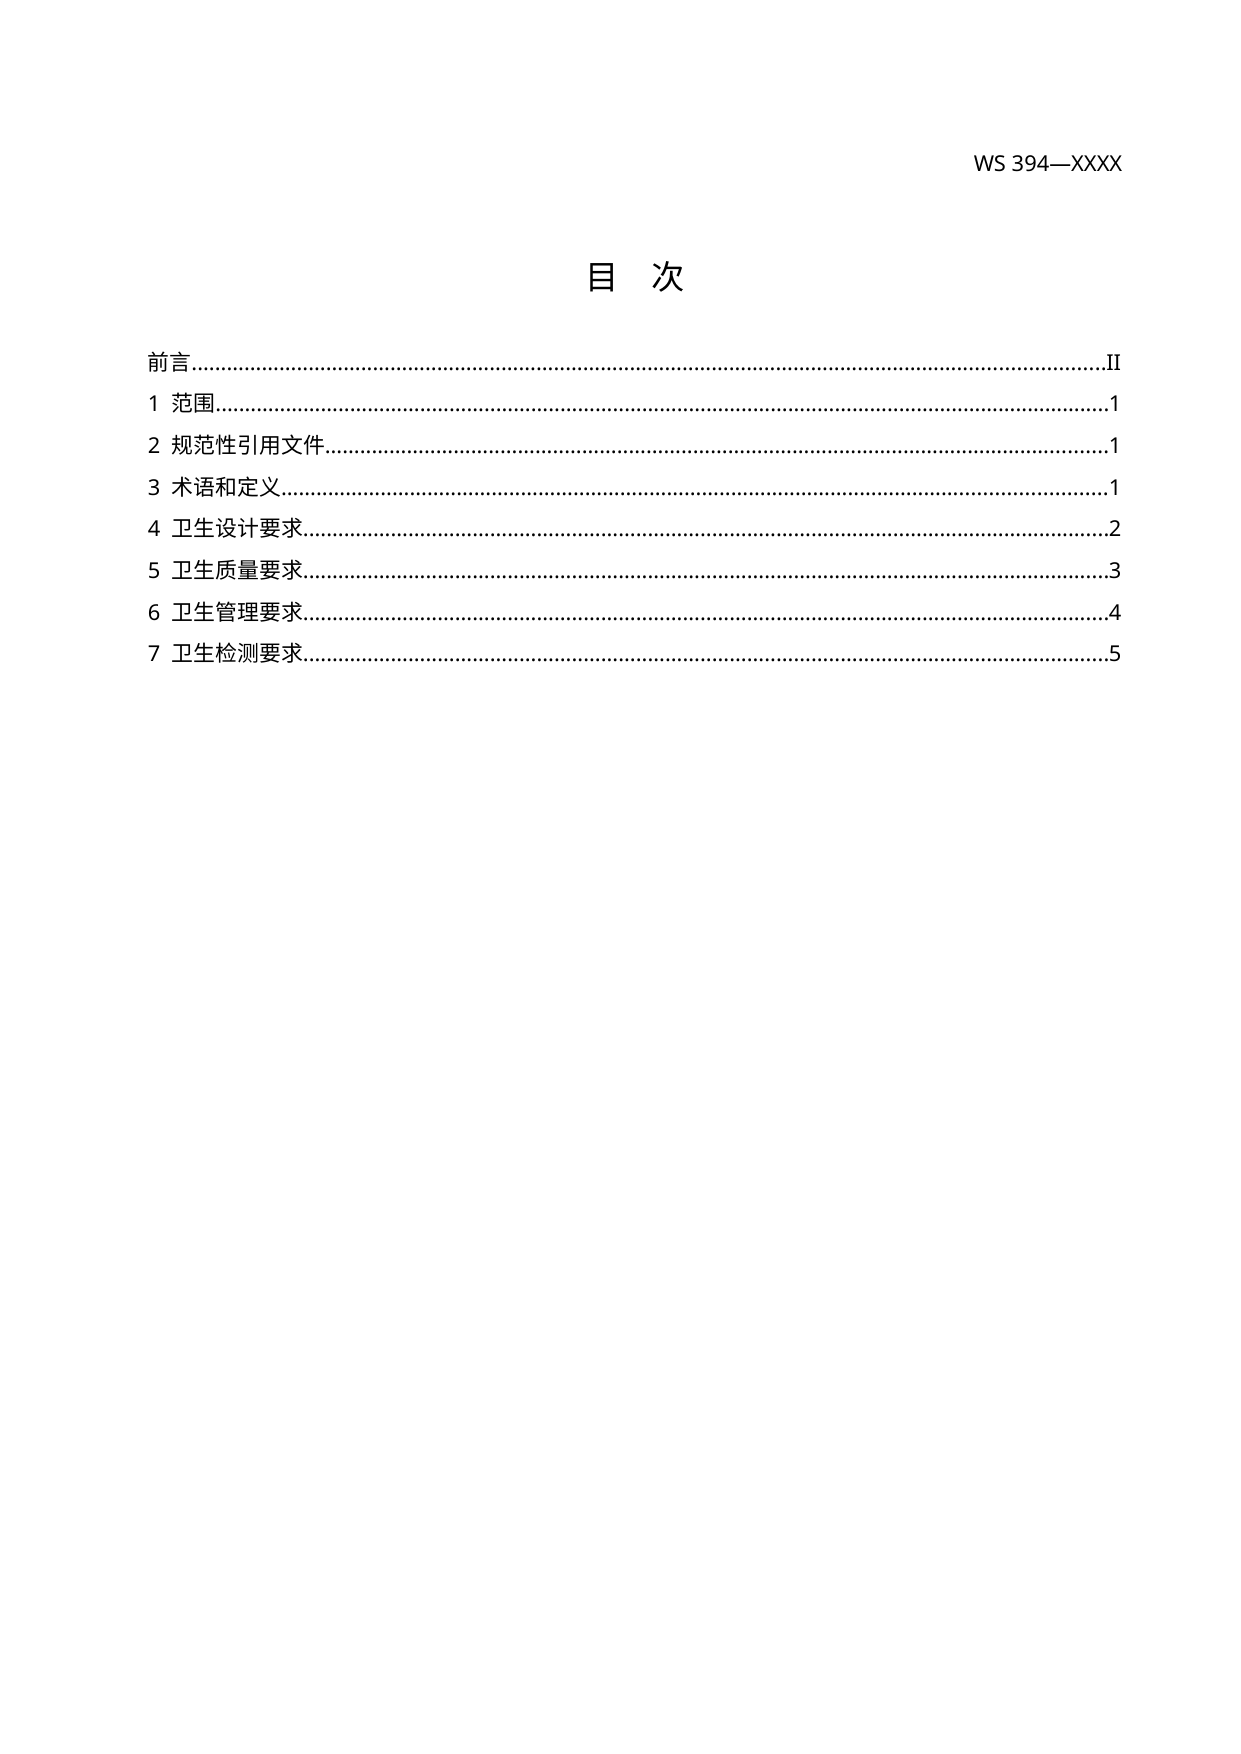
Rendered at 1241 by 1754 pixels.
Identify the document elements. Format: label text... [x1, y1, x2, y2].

text 5 卫生质量要求 3 [148, 545, 1122, 587]
text 7 卫生检测要求 5 [148, 628, 1122, 670]
text 3 术语和定义 1 [148, 462, 1122, 503]
text 目次 [148, 251, 1122, 299]
text 前言 II [148, 337, 1122, 378]
text 2 规范性引用文件 1 [148, 420, 1122, 462]
text 4 卫生设计要求 2 [148, 503, 1122, 545]
text 1 范围 1 [148, 378, 1122, 420]
text 6 卫生管理要求 4 [148, 587, 1122, 628]
